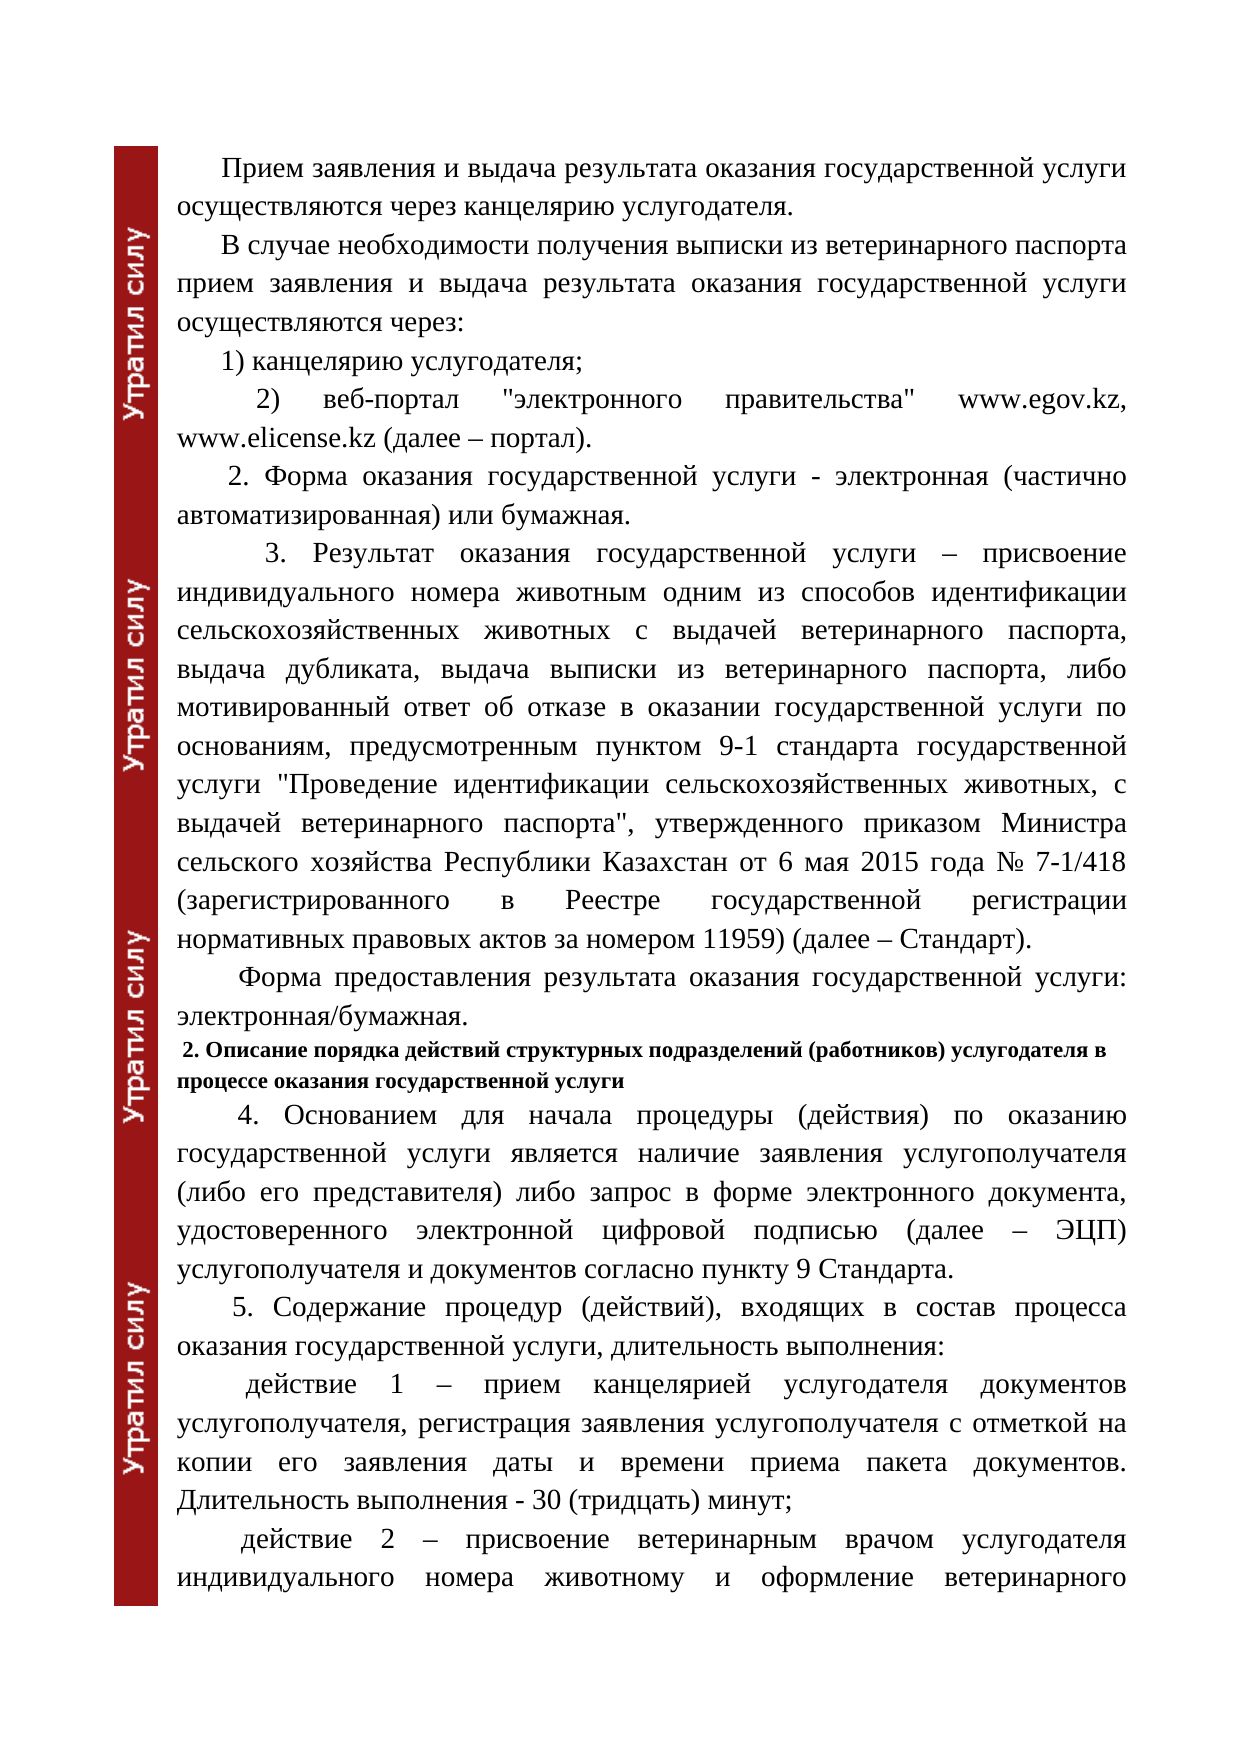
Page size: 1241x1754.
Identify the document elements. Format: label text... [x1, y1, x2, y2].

text 2. Описание порядка действий структурных подразделений (работников) услугодателя в процессе оказания государственной услуги [112, 1036, 1128, 1093]
picture [114, 1362, 158, 1367]
picture [114, 338, 158, 343]
text 2. Форма оказания государственной услуги - электронная (частично автоматизированная) или бумажная. [112, 458, 1128, 530]
picture [114, 453, 158, 458]
text 1) канцелярию услугодателя; [112, 343, 1128, 376]
picture [114, 1593, 158, 1606]
text 5. Содержание процедур (действий), входящих в состав процесса оказания государственной услуги, длительность выполнения: [112, 1289, 1128, 1362]
text 4. Основанием для начала процедуры (действия) по оказанию государственной услуги является наличие заявления услугополучателя (либо его представителя) либо запрос в форме электронного документа, удостоверенного электронной цифровой подписью (далее – ЭЦП) услугополучателя и документов согласно пункту 9 Стандарта. [112, 1097, 1128, 1284]
picture [114, 530, 158, 535]
picture [114, 1516, 158, 1521]
picture [114, 376, 158, 381]
picture [114, 222, 158, 227]
picture [114, 146, 158, 150]
picture [114, 1031, 158, 1036]
text Форма предоставления результата оказания государственной услуги: электронная/бумажная. [112, 959, 1128, 1031]
picture [114, 954, 158, 959]
text Прием заявления и выдача результата оказания государственной услуги осуществляются через канцелярию услугодателя. [112, 150, 1128, 222]
text 3. Результат оказания государственной услуги – присвоение индивидуального номера животным одним из способов идентификации сельскохозяйственных животных с выдачей ветеринарного паспорта, выдача дубликата, выдача выписки из ветеринарного паспорта, либо мотивированный ответ об отказе в оказании государственной услуги по основаниям, предусмотренным пунктом 9-1 стандарта государственной услуги "Проведение идентификации сельскохозяйственных животных, с выдачей ветеринарного паспорта", утвержденного приказом Министра сельского хозяйства Республики Казахстан от 6 мая 2015 года № 7-1/418 (зарегистрированного в Реестре государственной регистрации нормативных правовых актов за номером 11959) (далее – Стандарт). [112, 535, 1128, 954]
text действие 1 – прием канцелярией услугодателя документов услугополучателя, регистрация заявления услугополучателя с отметкой на копии его заявления даты и времени приема пакета документов. Длительность выполнения - 30 (тридцать) минут; [112, 1367, 1128, 1516]
picture [114, 1284, 158, 1289]
picture [114, 1093, 158, 1097]
text В случае необходимости получения выписки из ветеринарного паспорта прием заявления и выдача результата оказания государственной услуги осуществляются через: [112, 227, 1128, 338]
text 2) веб-портал "электронного правительства" www.egov.kz, www.elicense.kz (далее – портал). [112, 381, 1128, 453]
